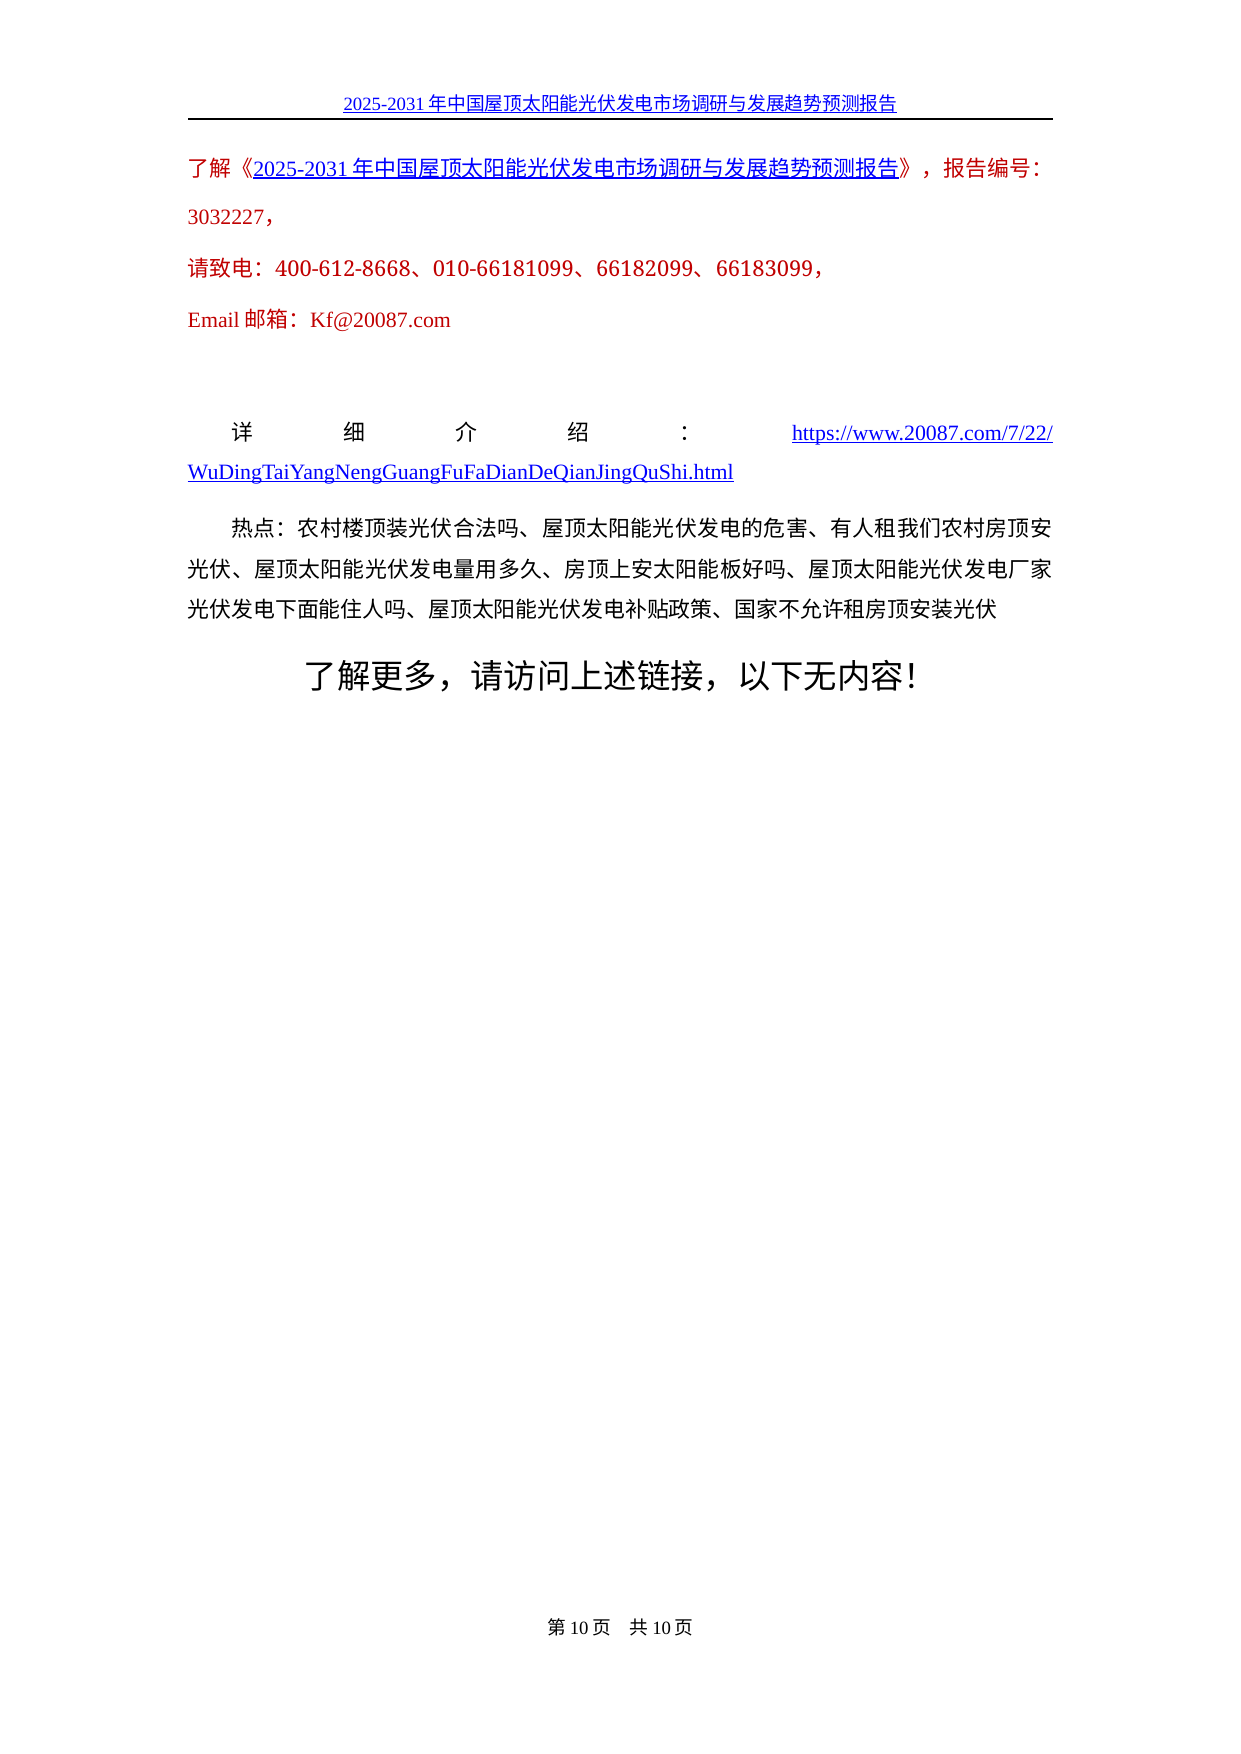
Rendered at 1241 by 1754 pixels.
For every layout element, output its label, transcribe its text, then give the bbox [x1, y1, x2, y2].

text 热点：农村楼顶装光伏合法吗、屋顶太阳能光伏发电的危害、有人租我们农村房顶安光伏、屋顶太阳能光伏发电量用多久、房顶上安太阳能板好吗、屋顶太阳能光伏发电厂家、光伏发电下面能住人吗、屋顶太阳能光伏发电补贴政策、国家不允许租房顶安装光伏 [187, 511, 1053, 624]
text 详细介绍：https://www.20087.com/7/22/WuDingTaiYangNengGuangFuFaDianDeQianJingQuShi.html [187, 415, 1053, 488]
text 了解《2025-2031年中国屋顶太阳能光伏发电市场调研与发展趋势预测报告》，报告编号：3032227， [187, 150, 1053, 231]
text 请致电：400-612-8668、010-66181099、66182099、66183099， [187, 251, 1053, 283]
title 了解更多，请访问上述链接，以下无内容！ [187, 642, 1053, 707]
text Email邮箱：Kf@20087.com [187, 302, 1053, 334]
